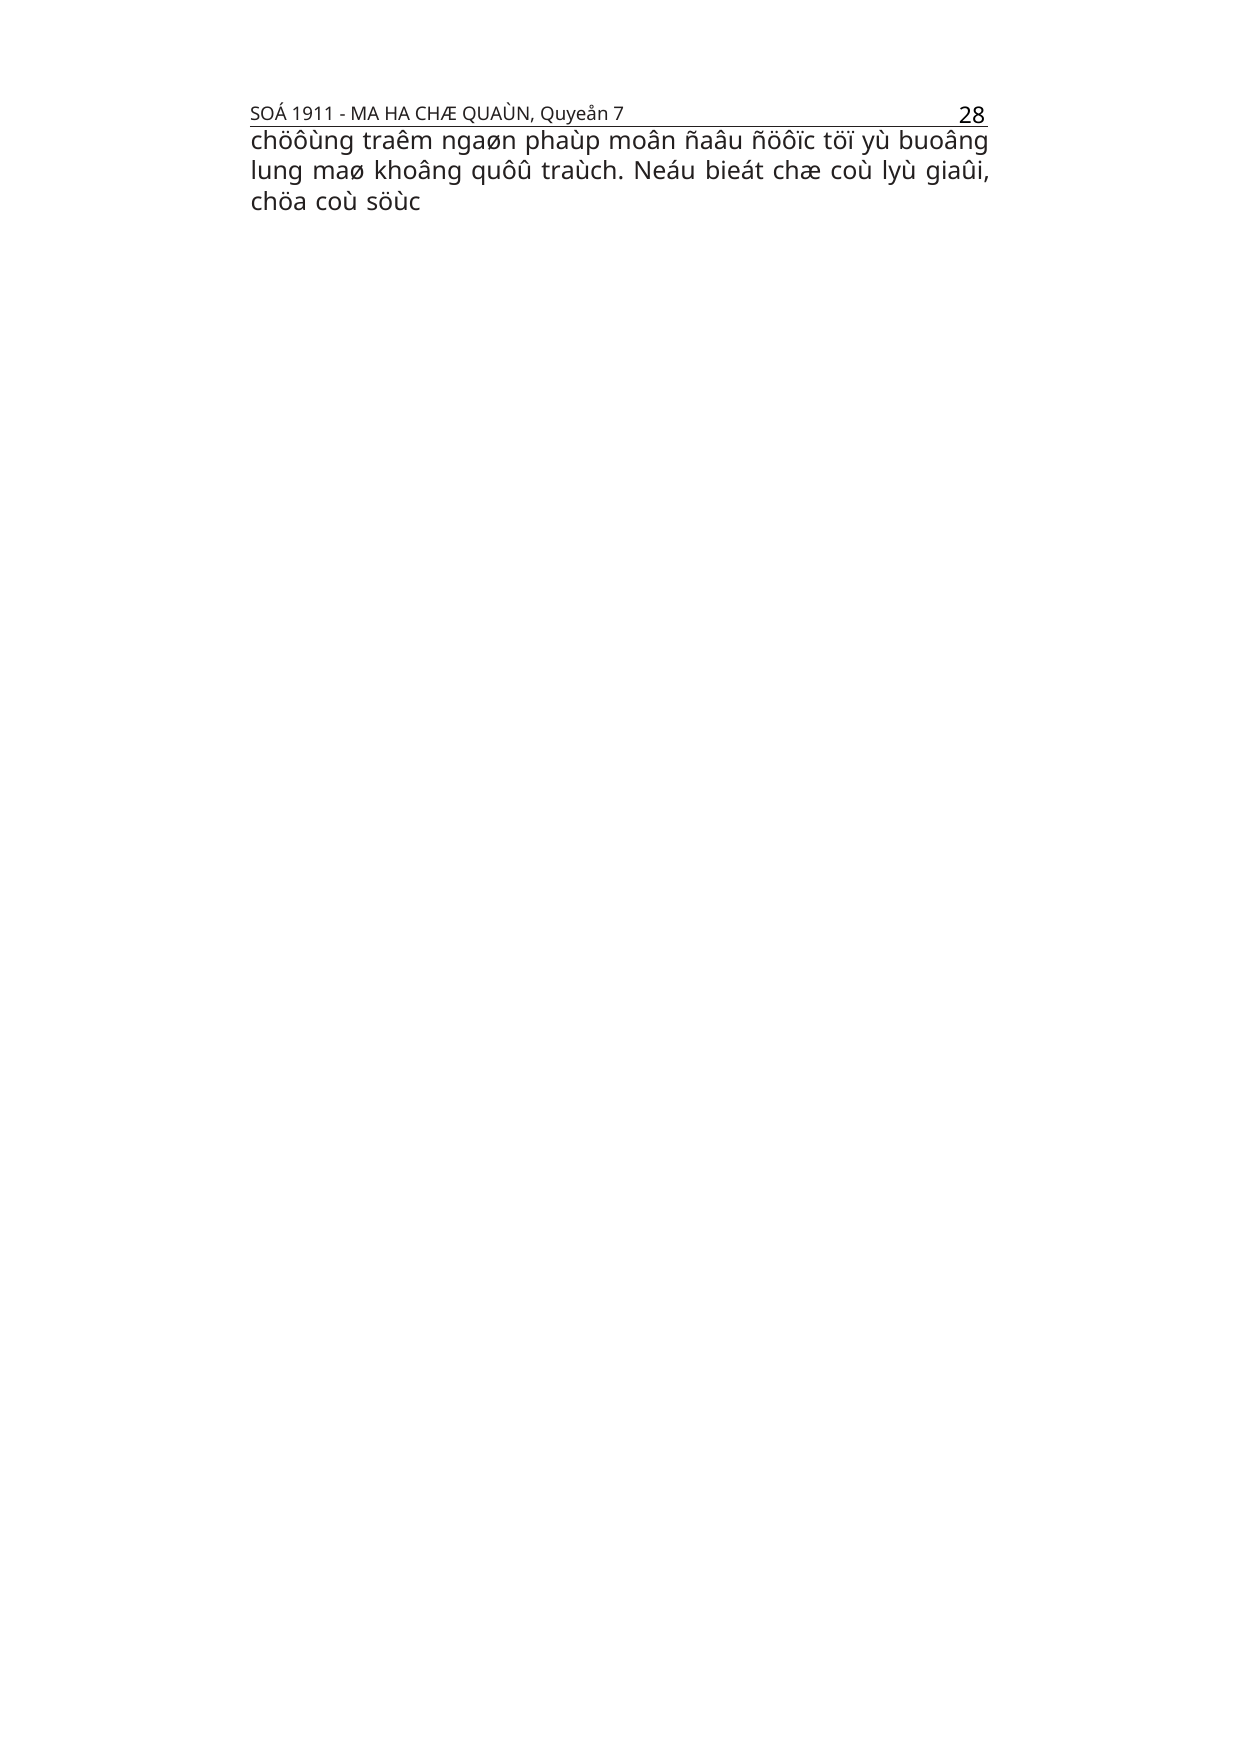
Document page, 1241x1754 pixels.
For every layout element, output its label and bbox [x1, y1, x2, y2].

text [250, 125, 990, 218]
